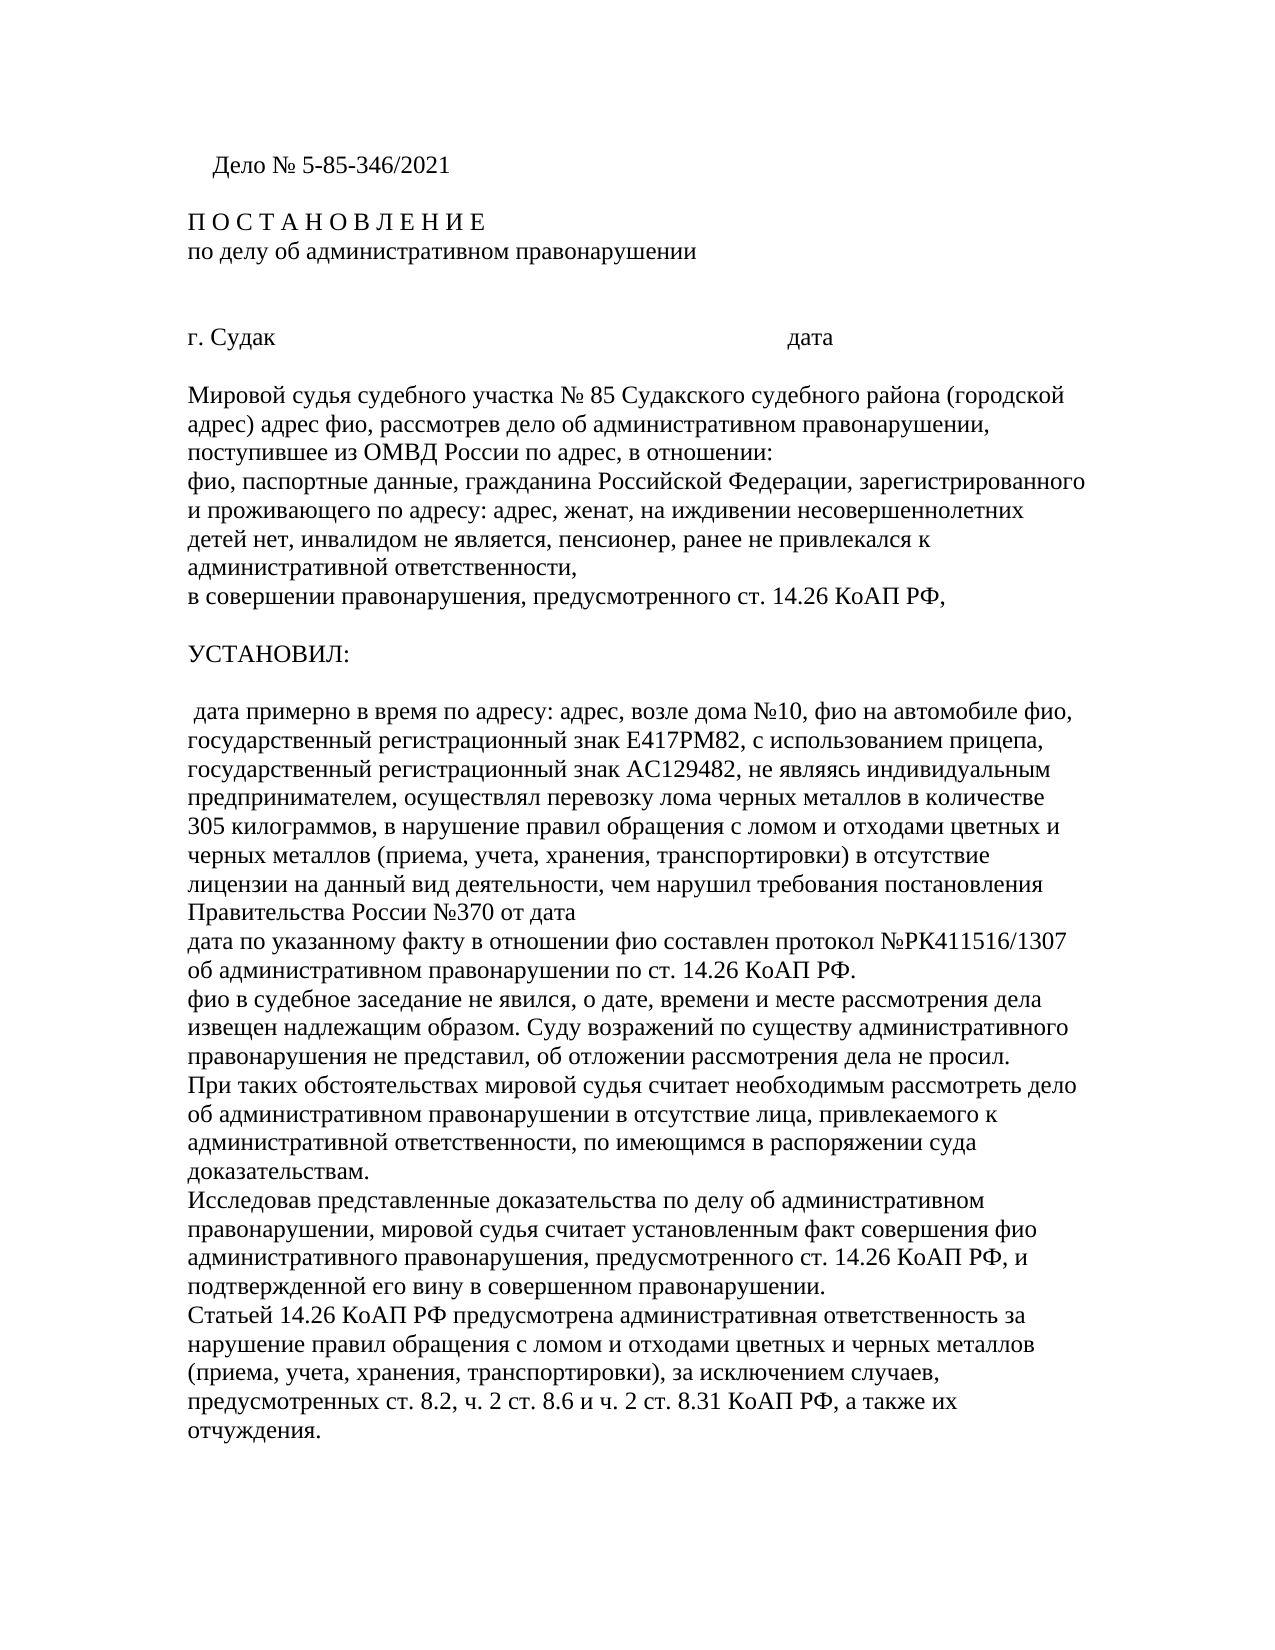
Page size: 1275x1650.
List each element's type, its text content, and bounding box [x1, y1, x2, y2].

text фио в судебное заседание не явился, о дате, времени и месте рассмотрения дела извещен надлежащим образом. Суду возражений по существу административного правонарушения не представил, об отложении рассмотрения дела не просил. [187, 984, 1087, 1070]
text УСТАНОВИЛ: [187, 639, 1087, 667]
text Исследовав представленные доказательства по делу об административном правонарушении, мировой судья считает установленным факт совершения фио административного правонарушения, предусмотренного ст. 14.26 КоАП РФ, и подтвержденной его вину в совершенном правонарушении. [187, 1185, 1087, 1300]
text Дело № 5-85-346/2021 [187, 150, 1087, 179]
text г. Судак дата [187, 322, 1087, 351]
text дата примерно в время по адресу: адрес, возле дома №10, фио на автомобиле фио, государственный регистрационный знак Е417РМ82, с использованием прицепа, государственный регистрационный знак АС129482, не являясь индивидуальным предпринимателем, осуществлял перевозку лома черных металлов в количестве 305 килограммов, в нарушение правил обращения с ломом и отходами цветных и черных металлов (приема, учета, хранения, транспортировки) в отсутствие лицензии на данный вид деятельности, чем нарушил требования постановления Правительства России №370 от дата [187, 696, 1087, 926]
text Мировой судья судебного участка № 85 Судакского судебного района (городской адрес) адрес фио, рассмотрев дело об административном правонарушении, поступившее из ОМВД России по адрес, в отношении: [187, 380, 1087, 466]
text фио, паспортные данные, гражданина Российской Федерации, зарегистрированного и проживающего по адресу: адрес, женат, на иждивении несовершеннолетних детей нет, инвалидом не является, пенсионер, ранее не привлекался к административной ответственности, [187, 466, 1087, 581]
text в совершении правонарушения, предусмотренного ст. 14.26 КоАП РФ, [187, 581, 1087, 610]
text При таких обстоятельствах мировой судья считает необходимым рассмотреть дело об административном правонарушении в отсутствие лица, привлекаемого к административной ответственности, по имеющимся в распоряжении суда доказательствам. [187, 1070, 1087, 1185]
text П О С Т А Н О В Л Е Н И Е [187, 207, 1087, 236]
text по делу об административном правонарушении [187, 236, 1087, 265]
text Статьей 14.26 КоАП РФ предусмотрена административная ответственность за нарушение правил обращения с ломом и отходами цветных и черных металлов (приема, учета, хранения, транспортировки), за исключением случаев, предусмотренных ст. 8.2, ч. 2 ст. 8.6 и ч. 2 ст. 8.31 КоАП РФ, а также их отчуждения. [187, 1300, 1087, 1444]
text дата по указанному факту в отношении фио составлен протокол №РК411516/1307 об административном правонарушении по ст. 14.26 КоАП РФ. [187, 926, 1087, 984]
